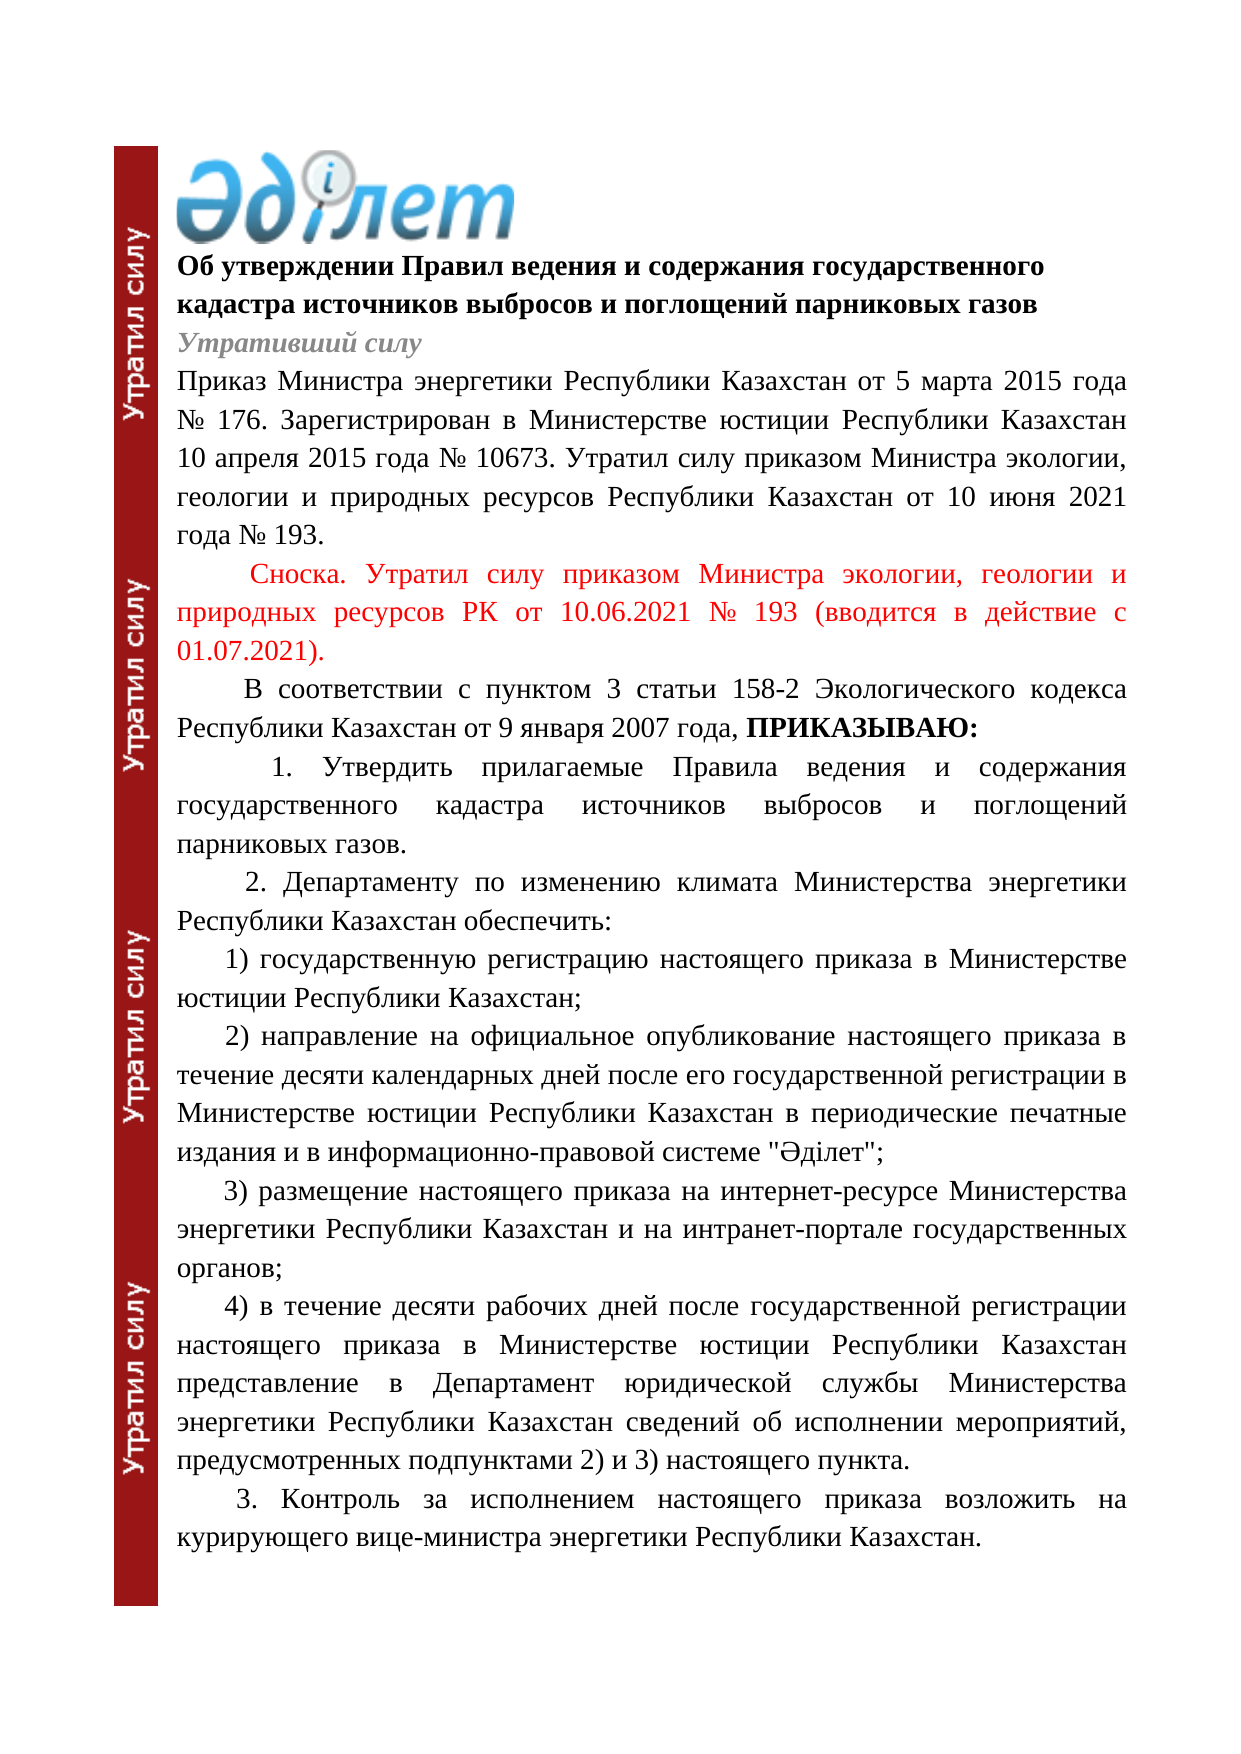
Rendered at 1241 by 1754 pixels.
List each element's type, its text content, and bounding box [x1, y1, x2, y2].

text 3. Контроль за исполнением настоящего приказа возложить на курирующего вице-министра энергетики Республики Казахстан. [112, 1481, 1128, 1553]
picture [114, 146, 158, 248]
picture [114, 744, 158, 749]
text 1. Утвердить прилагаемые Правила ведения и содержания государственного кадастра источников выбросов и поглощений парниковых газов. [112, 749, 1128, 859]
picture [114, 1553, 158, 1606]
picture [114, 667, 158, 672]
picture [114, 1168, 158, 1173]
picture [114, 859, 158, 864]
text 2. Департаменту по изменению климата Министерства энергетики Республики Казахстан обеспечить: [112, 864, 1128, 936]
text 1) государственную регистрацию настоящего приказа в Министерстве юстиции Республики Казахстан; [112, 941, 1128, 1013]
text 2) направление на официальное опубликование настоящего приказа в течение десяти календарных дней после его государственной регистрации в Министерстве юстиции Республики Казахстан в периодические печатные издания и в информационно-правовой системе "Әділет"; [112, 1018, 1128, 1168]
picture [176, 150, 515, 244]
picture [114, 1283, 158, 1288]
picture [114, 358, 158, 363]
text 3) размещение настоящего приказа на интернет-ресурсе Министерства энергетики Республики Казахстан и на интранет-портале государственных органов; [112, 1173, 1128, 1283]
text Об утверждении Правил ведения и содержания государственного кадастра источников выбросов и поглощений парниковых газов [112, 248, 1128, 320]
text В соответствии с пунктом 3 статьи 158-2 Экологического кодекса Республики Казахстан от 9 января 2007 года, ПРИКАЗЫВАЮ: [112, 672, 1128, 744]
picture [114, 1013, 158, 1018]
picture [114, 551, 158, 556]
text Утративший силу [112, 325, 1128, 358]
picture [114, 1476, 158, 1481]
text 4) в течение десяти рабочих дней после государственной регистрации настоящего приказа в Министерстве юстиции Республики Казахстан представление в Департамент юридической службы Министерства энергетики Республики Казахстан сведений об исполнении мероприятий, предусмотренных подпунктами 2) и 3) настоящего пункта. [112, 1288, 1128, 1476]
picture [114, 936, 158, 941]
picture [114, 320, 158, 325]
text Сноска. Утратил силу приказом Министра экологии, геологии и природных ресурсов РК от 10.06.2021 № 193 (вводится в действие с 01.07.2021). [112, 556, 1128, 667]
text Приказ Министра энергетики Республики Казахстан от 5 марта 2015 года № 176. Зарегистрирован в Министерстве юстиции Республики Казахстан 10 апреля 2015 года № 10673. Утратил силу приказом Министра экологии, геологии и природных ресурсов Республики Казахстан от 10 июня 2021 года № 193. [112, 363, 1128, 551]
